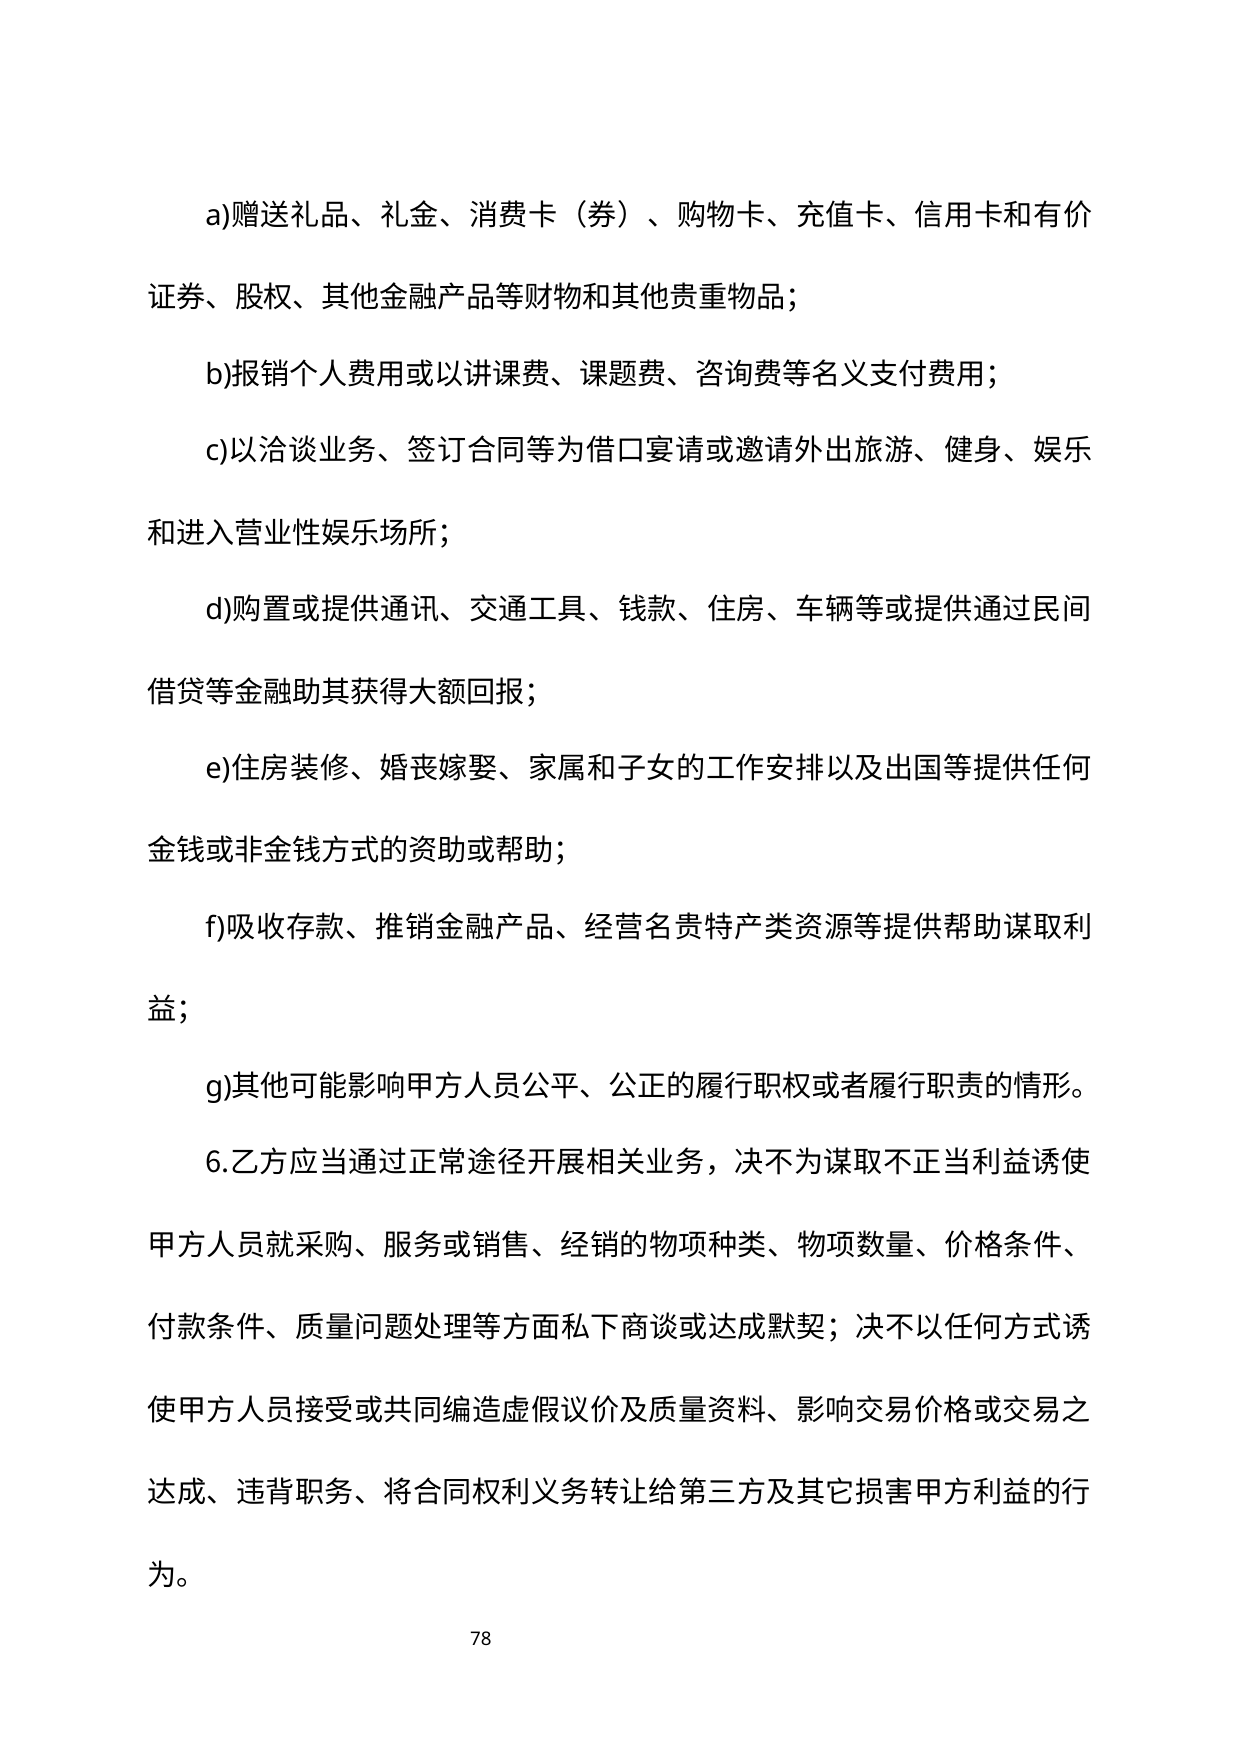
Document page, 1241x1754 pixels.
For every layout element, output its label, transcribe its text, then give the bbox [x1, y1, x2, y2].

text b)报销个人费用或以讲课费、课题费、咨询费等名义支付费用； [148, 339, 1092, 404]
text d)购置或提供通讯、交通工具、钱款、住房、车辆等或提供通过民间借贷等金融助其获得大额回报； [148, 574, 1092, 722]
text c)以洽谈业务、签订合同等为借口宴请或邀请外出旅游、健身、娱乐和进入营业性娱乐场所； [148, 415, 1092, 563]
text f)吸收存款、推销金融产品、经营名贵特产类资源等提供帮助谋取利益； [148, 892, 1092, 1039]
text a)赠送礼品、礼金、消费卡（券）、购物卡、充值卡、信用卡和有价证券、股权、其他金融产品等财物和其他贵重物品； [148, 180, 1092, 328]
text 6.乙方应当通过正常途径开展相关业务，决不为谋取不正当利益诱使甲方人员就采购、服务或销售、经销的物项种类、物项数量、价格条件、付款条件、质量问题处理等方面私下商谈或达成默契；决不以任何方式诱使甲方人员接受或共同编造虚假议价及质量资料、影响交易价格或交易之达成、违背职务、将合同权利义务转让给第三方及其它损害甲方利益的行为。 [148, 1127, 1092, 1605]
text g)其他可能影响甲方人员公平、公正的履行职权或者履行职责的情形。 [148, 1051, 1092, 1116]
text e)住房装修、婚丧嫁娶、家属和子女的工作安排以及出国等提供任何金钱或非金钱方式的资助或帮助； [148, 733, 1092, 881]
